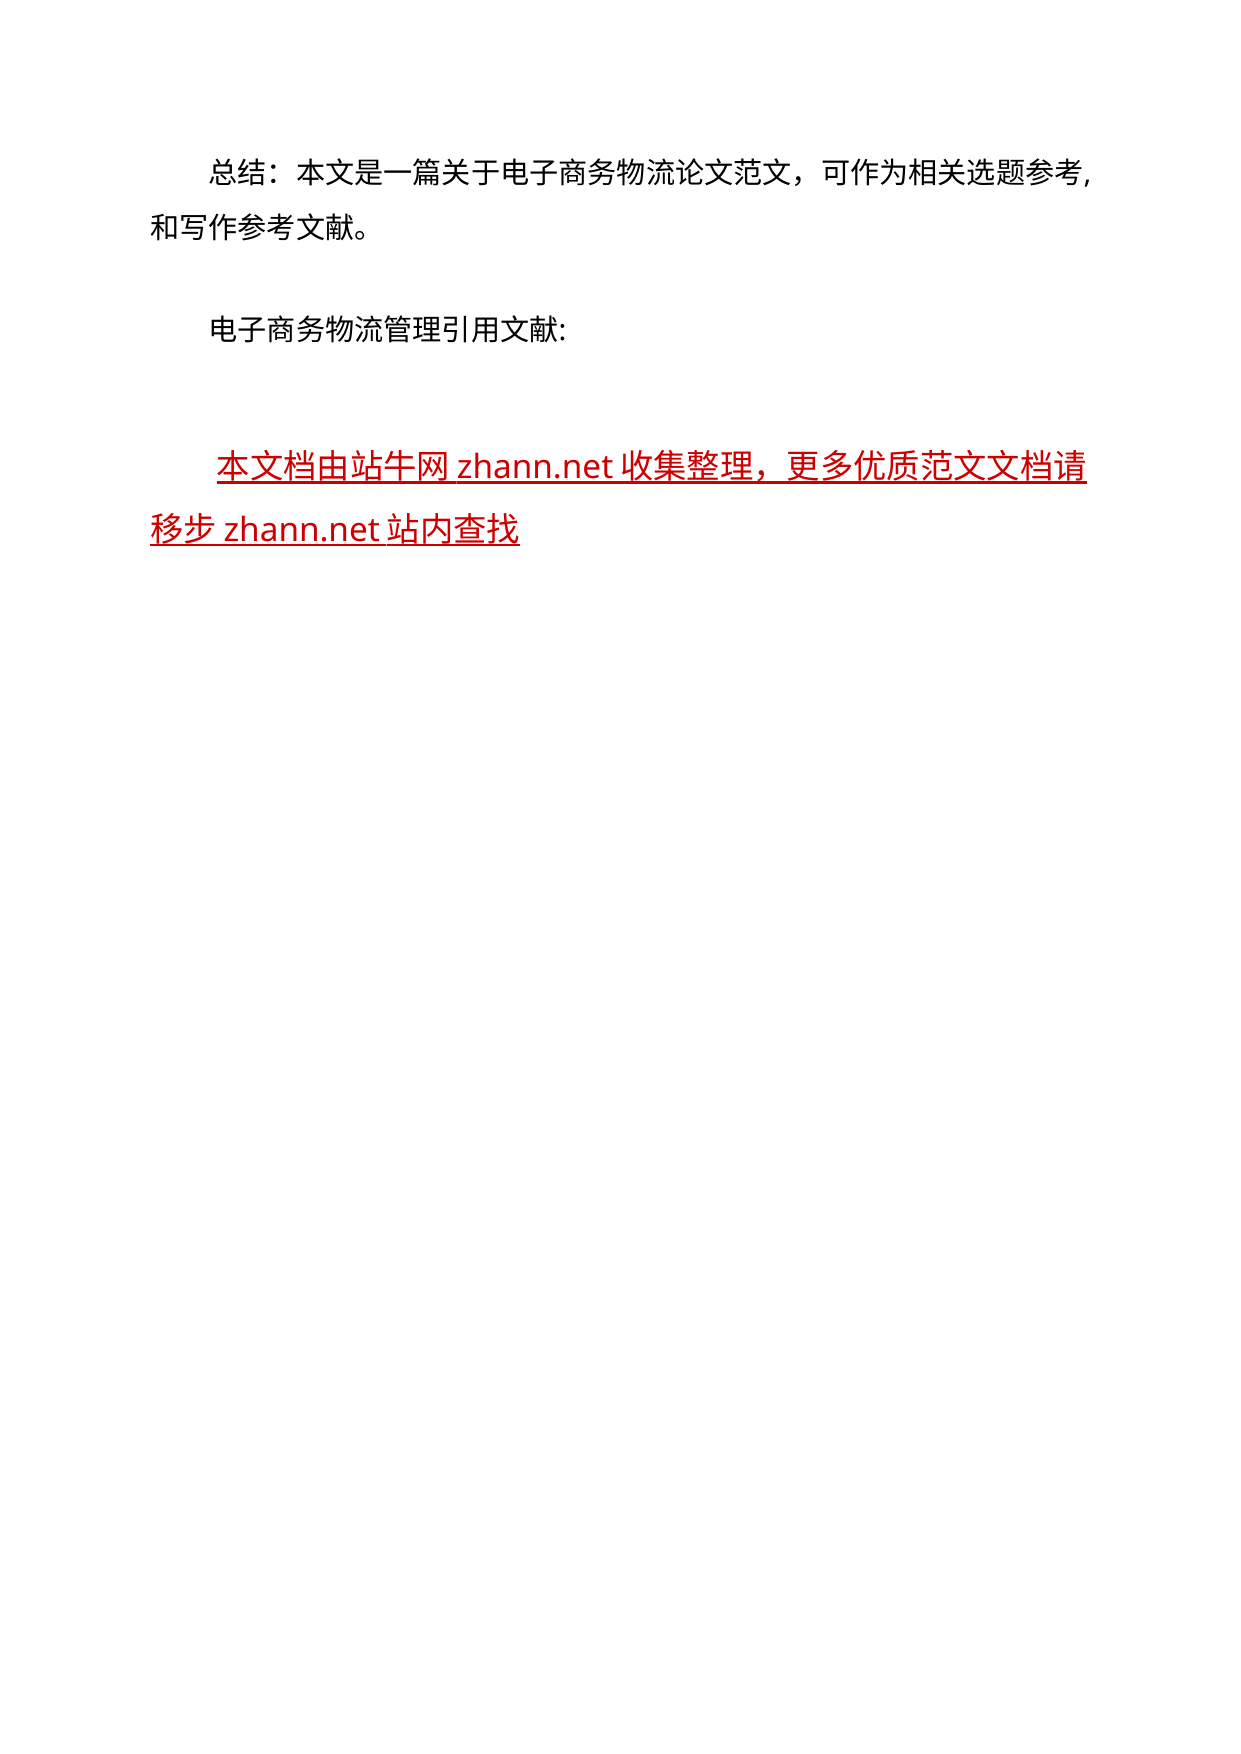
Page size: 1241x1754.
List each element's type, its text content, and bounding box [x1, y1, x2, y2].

text 本文档由站牛网zhann.net收集整理，更多优质范文文档请移步zhann.net站内查找 [150, 440, 1090, 551]
text 总结：本文是一篇关于电子商务物流论文范文，可作为相关选题参考,和写作参考文献。 [150, 150, 1090, 247]
text 电子商务物流管理引用文献: [150, 307, 1090, 349]
